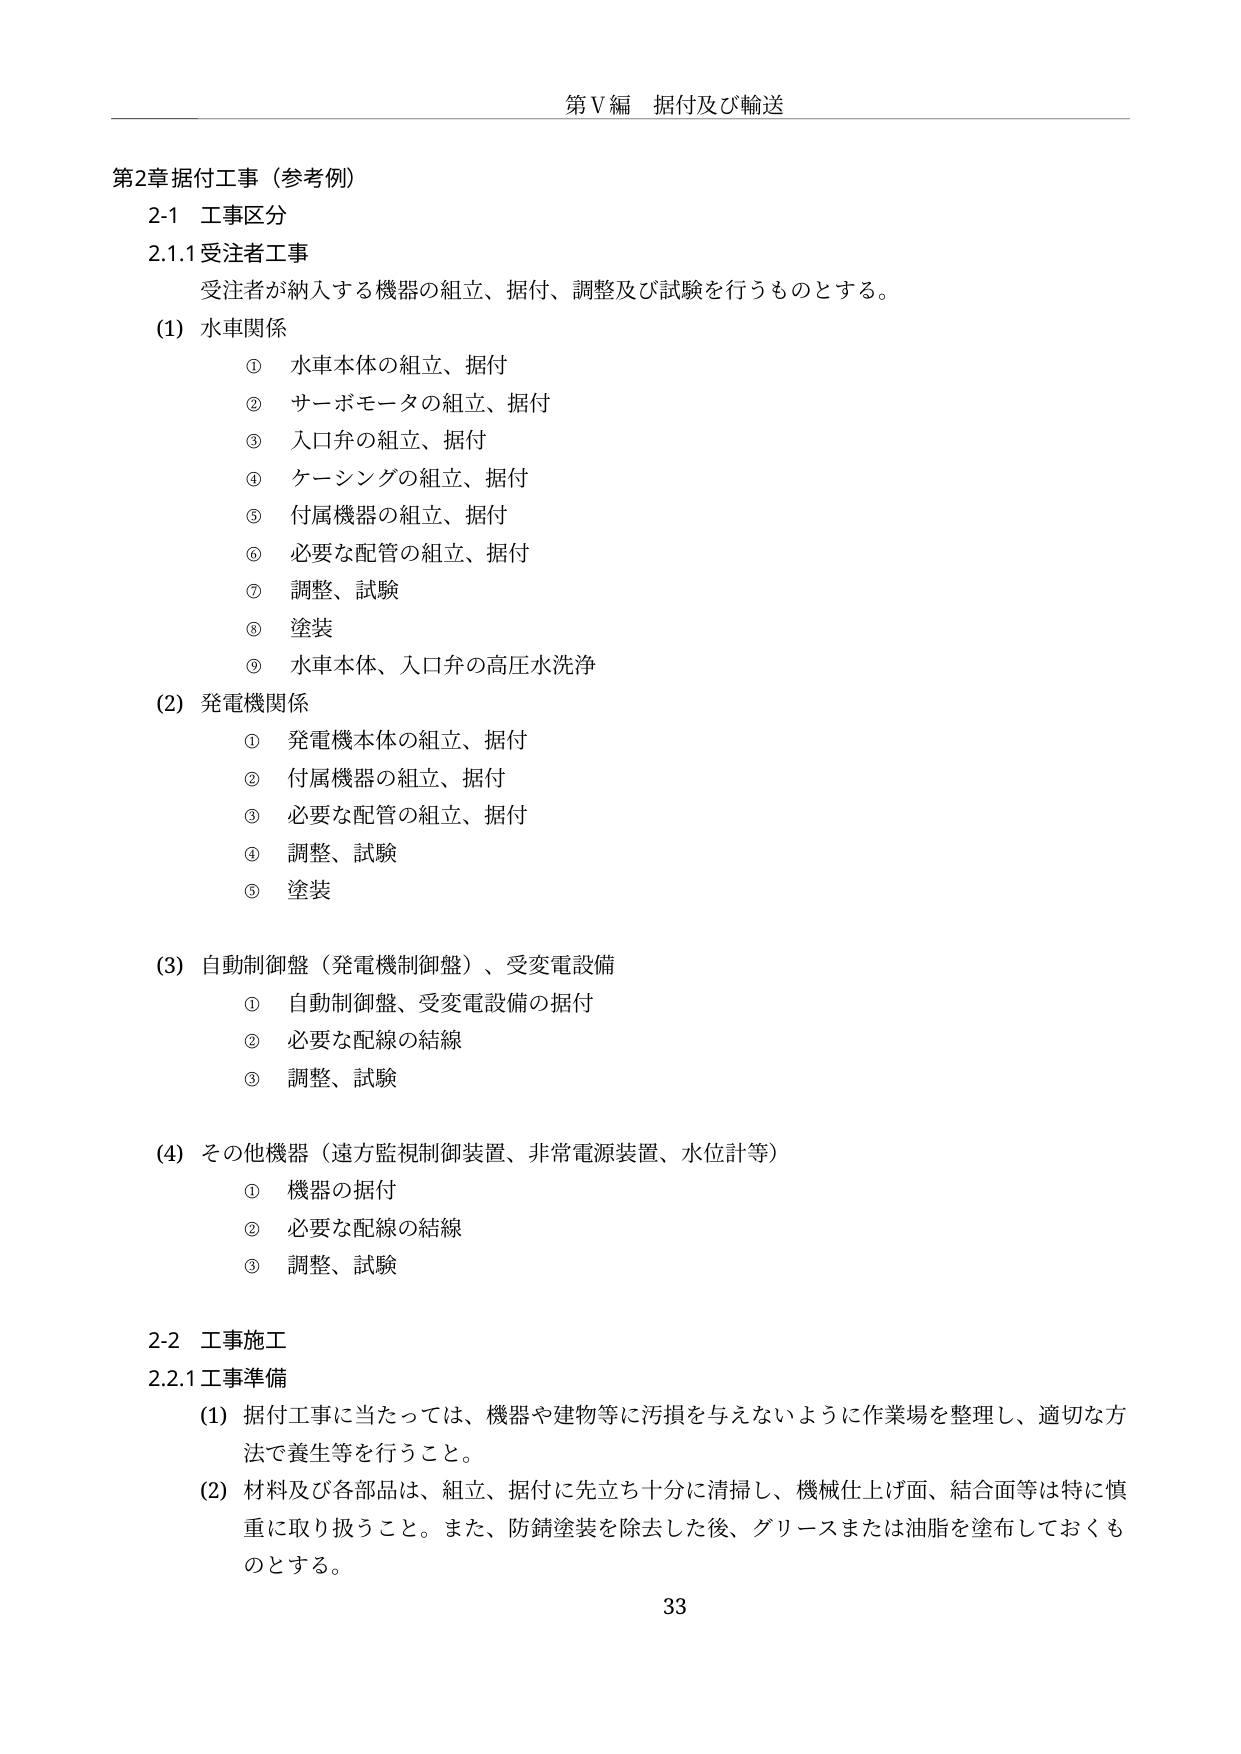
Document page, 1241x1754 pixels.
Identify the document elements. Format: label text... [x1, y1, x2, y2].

list 自動制御盤（発電機制御盤）、受変電設備 [156, 946, 1128, 983]
list 塗装 [244, 871, 1128, 908]
list ケーシングの組立、据付 [245, 458, 1128, 496]
list 調整、試験 [244, 1246, 1128, 1283]
list 必要な配線の結線 [244, 1208, 1128, 1246]
list 据付工事に当たっては、機器や建物等に汚損を与えないように作業場を整理し、適切な方法で養生等を行うこと。 [200, 1396, 1128, 1471]
list 機器の据付 [244, 1171, 1128, 1208]
subtitle 受注者工事 [148, 233, 1128, 271]
list 材料及び各部品は、組立、据付に先立ち十分に清掃し、機械仕上げ面、結合面等は特に慎重に取り扱うこと。また、防錆塗装を除去した後、グリースまたは油脂を塗布しておくものとする。 [200, 1471, 1128, 1583]
list 付属機器の組立、据付 [245, 496, 1128, 533]
list 入口弁の組立、据付 [245, 421, 1128, 458]
list サーボモータの組立、据付 [245, 383, 1128, 421]
text 受注者が納入する機器の組立、据付、調整及び試験を行うものとする。 [200, 271, 1128, 308]
list 必要な配管の組立、据付 [244, 796, 1128, 833]
subtitle 工事区分 [148, 196, 1128, 233]
list 調整、試験 [245, 571, 1128, 608]
list 塗装 [245, 608, 1128, 646]
subtitle 工事施工 [148, 1321, 1128, 1358]
subtitle 据付工事（参考例） [112, 158, 1128, 196]
list 調整、試験 [244, 833, 1128, 871]
list その他機器（遠方監視制御装置、非常電源装置、水位計等） [156, 1133, 1128, 1171]
list 必要な配管の組立、据付 [245, 533, 1128, 571]
subtitle 工事準備 [148, 1358, 1128, 1396]
list 水車本体の組立、据付 [245, 346, 1128, 383]
list 水車関係 [156, 308, 1128, 346]
list 必要な配線の結線 [244, 1021, 1128, 1058]
list 発電機関係 [156, 683, 1128, 721]
list 水車本体、入口弁の高圧水洗浄 [245, 646, 1128, 683]
list 自動制御盤、受変電設備の据付 [244, 983, 1128, 1021]
list 調整、試験 [244, 1058, 1128, 1096]
list 付属機器の組立、据付 [244, 758, 1128, 796]
list 発電機本体の組立、据付 [244, 721, 1128, 758]
